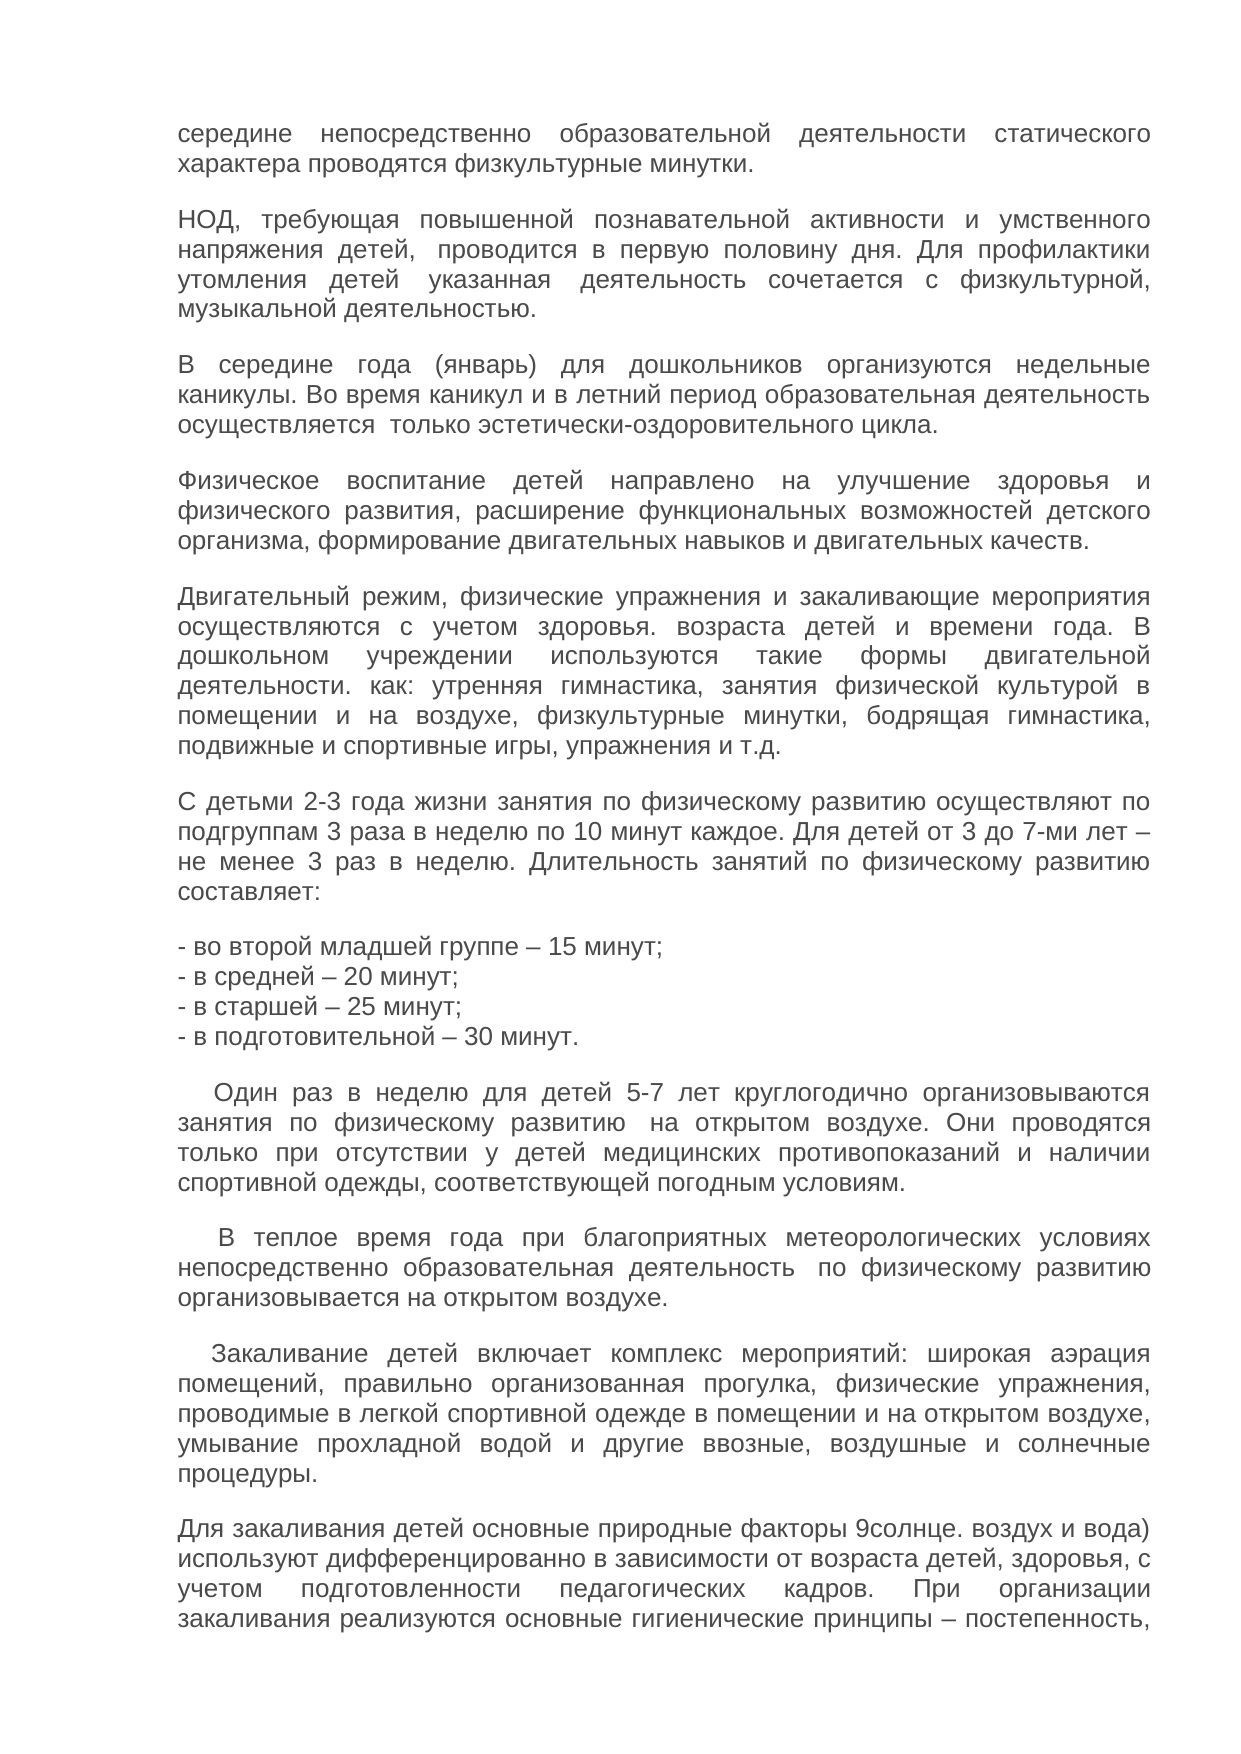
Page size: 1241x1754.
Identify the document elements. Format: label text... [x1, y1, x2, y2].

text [177, 118, 1152, 178]
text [177, 1513, 1152, 1633]
text С детьми 2-3 года жизни занятия по физическому развитию осуществляют по подгруппам 3 раза в неделю по 10 минут каждое. Для детей от 3 до 7-ми лет – не менее 3 раз в неделю. Длительность занятий по физическому развитию составляет: [177, 786, 1152, 906]
text - во второй младшей группе – 15 минут; - в средней – 20 минут; - в старшей – 25 минут; - в подготовительной – 30 минут. [177, 931, 1152, 1051]
text Один раз в неделю для детей 5-7 лет круглогодично организовываются занятия по физическому развитию на открытом воздухе. Они проводятся только при отсутствии у детей медицинских противопоказаний и наличии спортивной одежды, соответствующей погодным условиям. [177, 1077, 1152, 1197]
text Двигательный режим, физические упражнения и закаливающие мероприятия осуществляются с учетом здоровья. возраста детей и времени года. В дошкольном учреждении используются такие формы двигательной деятельности. как: утренняя гимнастика, занятия физической культурой в помещении и на воздухе, физкультурные минутки, бодрящая гимнастика, подвижные и спортивные игры, упражнения и т.д. [177, 581, 1152, 760]
text В середине года (январь) для дошкольников организуются недельные каникулы. Во время каникул и в летний период образовательная деятельность осуществляется только эстетически-оздоровительного цикла. [177, 349, 1152, 439]
text Физическое воспитание детей направлено на улучшение здоровья и физического развития, расширение функциональных возможностей детского организма, формирование двигательных навыков и двигательных качеств. [177, 465, 1152, 555]
text Закаливание детей включает комплекс мероприятий: широкая аэрация помещений, правильно организованная прогулка, физические упражнения, проводимые в легкой спортивной одежде в помещении и на открытом воздухе, умывание прохладной водой и другие ввозные, воздушные и солнечные процедуры. [177, 1338, 1152, 1488]
text В теплое время года при благоприятных метеорологических условиях непосредственно образовательная деятельность по физическому развитию организовывается на открытом воздухе. [177, 1222, 1152, 1312]
text НОД, требующая повышенной познавательной активности и умственного напряжения детей, проводится в первую половину дня. Для профилактики утомления детей указанная деятельность сочетается с физкультурной, музыкальной деятельностью. [177, 204, 1152, 323]
